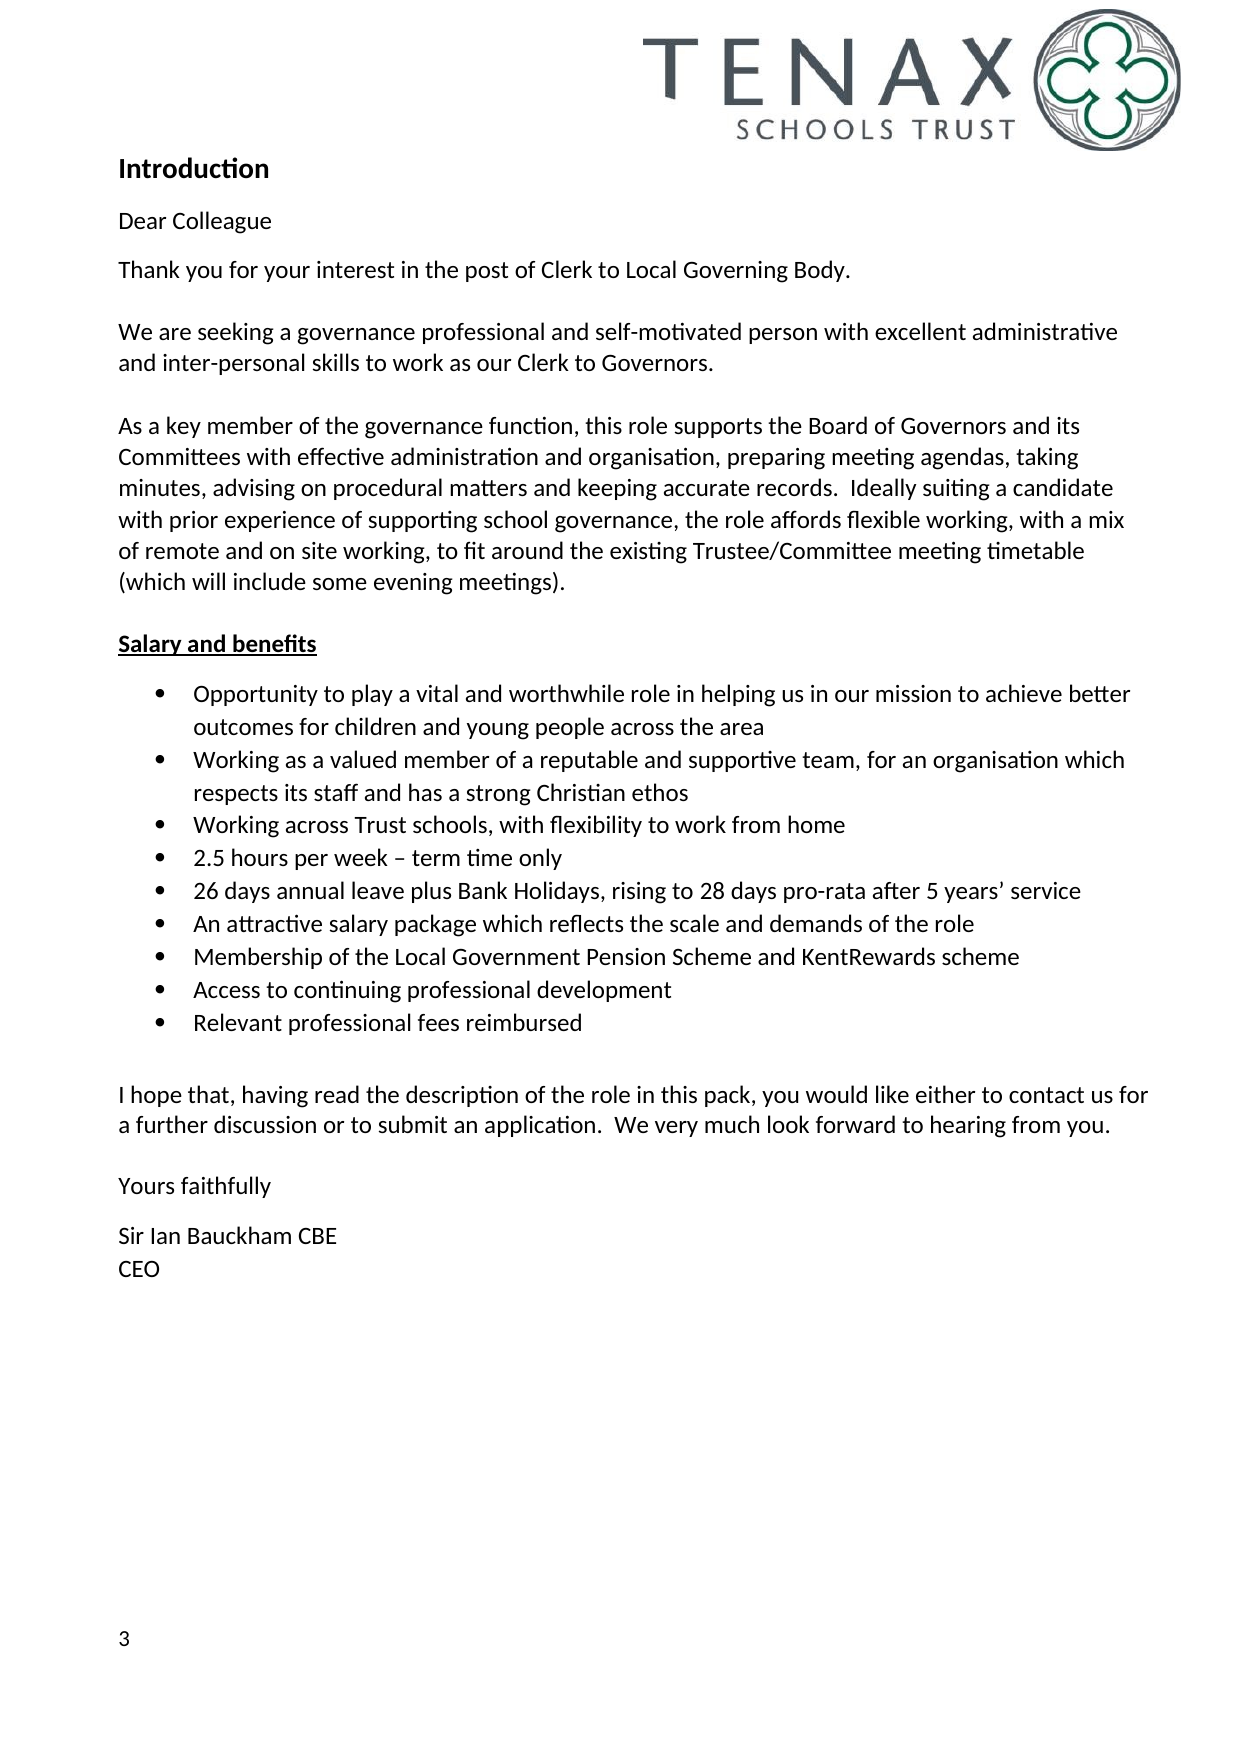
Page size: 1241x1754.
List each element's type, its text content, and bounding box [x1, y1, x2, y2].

picture [643, 9, 1181, 151]
text Sir Ian Bauckham CBE CEO [118, 1220, 1152, 1283]
list Working as a valued member of a reputable and supportive team, for an organisation which respects its staff and has a strong Christian ethos [156, 744, 1152, 807]
list Access to continuing professional development [156, 974, 1152, 1005]
list 26 days annual leave plus Bank Holidays, rising to 28 days pro-rata after 5 years’ service [156, 876, 1152, 906]
list Membership of the Local Government Pension Scheme and KentRewards scheme [156, 941, 1152, 972]
list Relevant professional fees reimbursed [156, 1007, 1152, 1038]
text As a key member of the governance function, this role supports the Board of Governors and its Committees with effective administration and organisation, preparing meeting agendas, taking minutes, advising on procedural matters and keeping accurate records. Ideally suiting a candidate with prior experience of supporting school governance, the role affords flexible working, with a mix of remote and on site working, to fit around the existing Trustee/Committee meeting timetable (which will include some evening meetings). [118, 410, 1152, 597]
text Yours faithfully [118, 1171, 1152, 1201]
text I hope that, having read the description of the role in this pack, you would like either to contact us for a further discussion or to submit an application. We very much look forward to hearing from you. [118, 1079, 1152, 1140]
text Thank you for your interest in the post of Clerk to Local Governing Body. [118, 255, 1152, 285]
text Dear Colleague [118, 205, 1152, 236]
text Salary and benefits [118, 628, 1152, 659]
text Introduction [118, 150, 1152, 186]
list An attractive salary package which reflects the scale and demands of the role [156, 908, 1152, 939]
list Working across Trust schools, with flexibility to work from home [156, 810, 1152, 840]
text We are seeking a governance professional and self-motivated person with excellent administrative and inter-personal skills to work as our Clerk to Governors. [118, 316, 1152, 378]
list 2.5 hours per week – term time only [156, 843, 1152, 873]
list Opportunity to play a vital and worthwhile role in helping us in our mission to achieve better outcomes for children and young people across the area [156, 678, 1152, 741]
